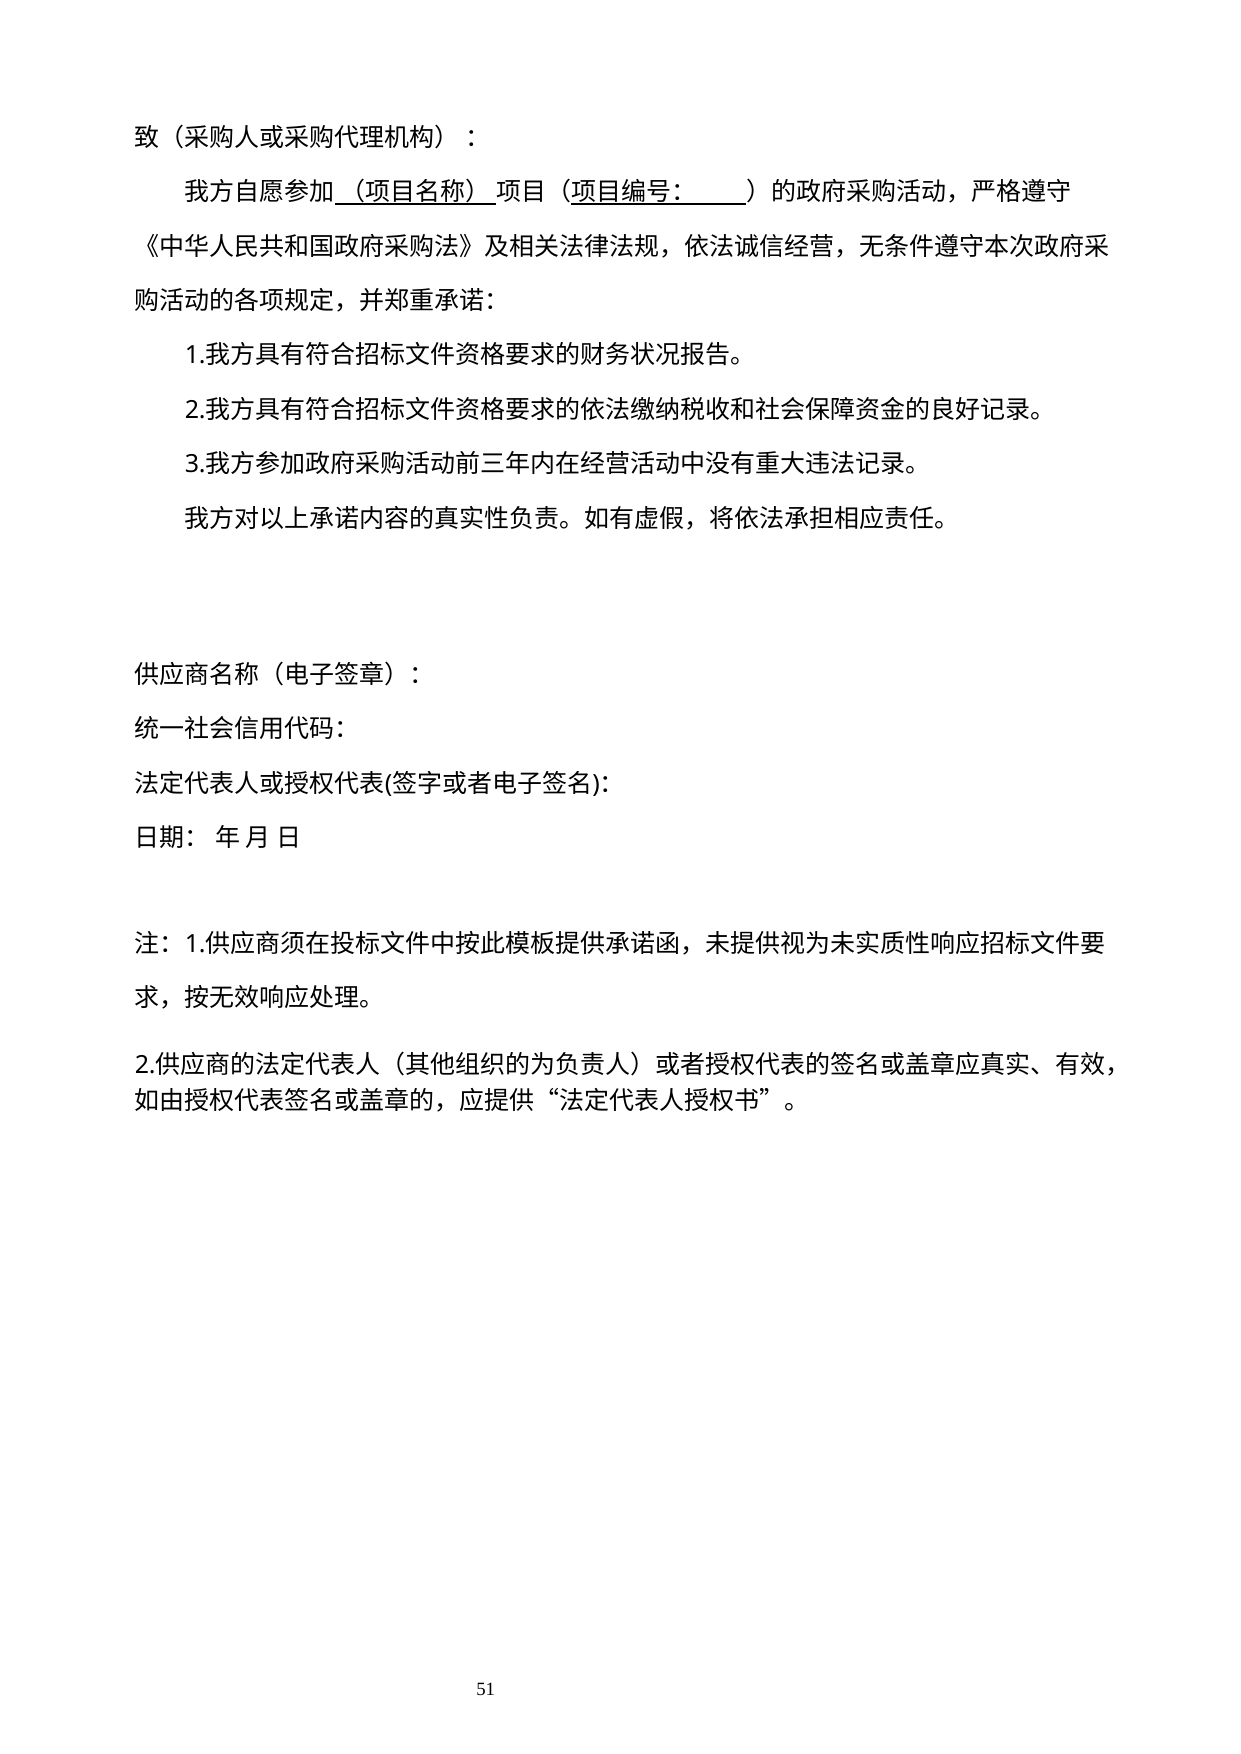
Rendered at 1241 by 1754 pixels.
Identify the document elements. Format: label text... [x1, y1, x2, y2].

text 2.供应商的法定代表人（其他组织的为负责人）或者授权代表的签名或盖章应真实、有效，如由授权代表签名或盖章的，应提供“法定代表人授权书”。4.投标人直接控股股东信息表 [134, 1044, 1118, 1117]
text 我方对以上承诺内容的真实性负责。如有虚假，将依法承担相应责任。 [134, 498, 1118, 534]
text 法定代表人或授权代表(签字或者电子签名)： [134, 763, 1118, 799]
text 注：1.供应商须在投标文件中按此模板提供承诺函，未提供视为未实质性响应招标文件要求，按无效响应处理。 [134, 923, 1118, 1014]
text 1.我方具有符合招标文件资格要求的财务状况报告。 [134, 335, 1118, 371]
text 2.我方具有符合招标文件资格要求的依法缴纳税收和社会保障资金的良好记录。 [134, 389, 1118, 426]
text 3.我方参加政府采购活动前三年内在经营活动中没有重大违法记录。 [134, 444, 1118, 480]
text 致（采购人或采购代理机构） ： [134, 117, 1118, 154]
text 日期： 年 月 日 [134, 818, 1118, 854]
text 供应商名称（电子签章）： [134, 654, 1118, 691]
text 我方自愿参加 （项目名称） 项目（项目编号： ）的政府采购活动，严格遵守《中华人民共和国政府采购法》及相关法律法规，依法诚信经营，无条件遵守本次政府采购活动的各项规定，并郑重承诺： [134, 172, 1118, 317]
text 统一社会信用代码： [134, 709, 1118, 745]
